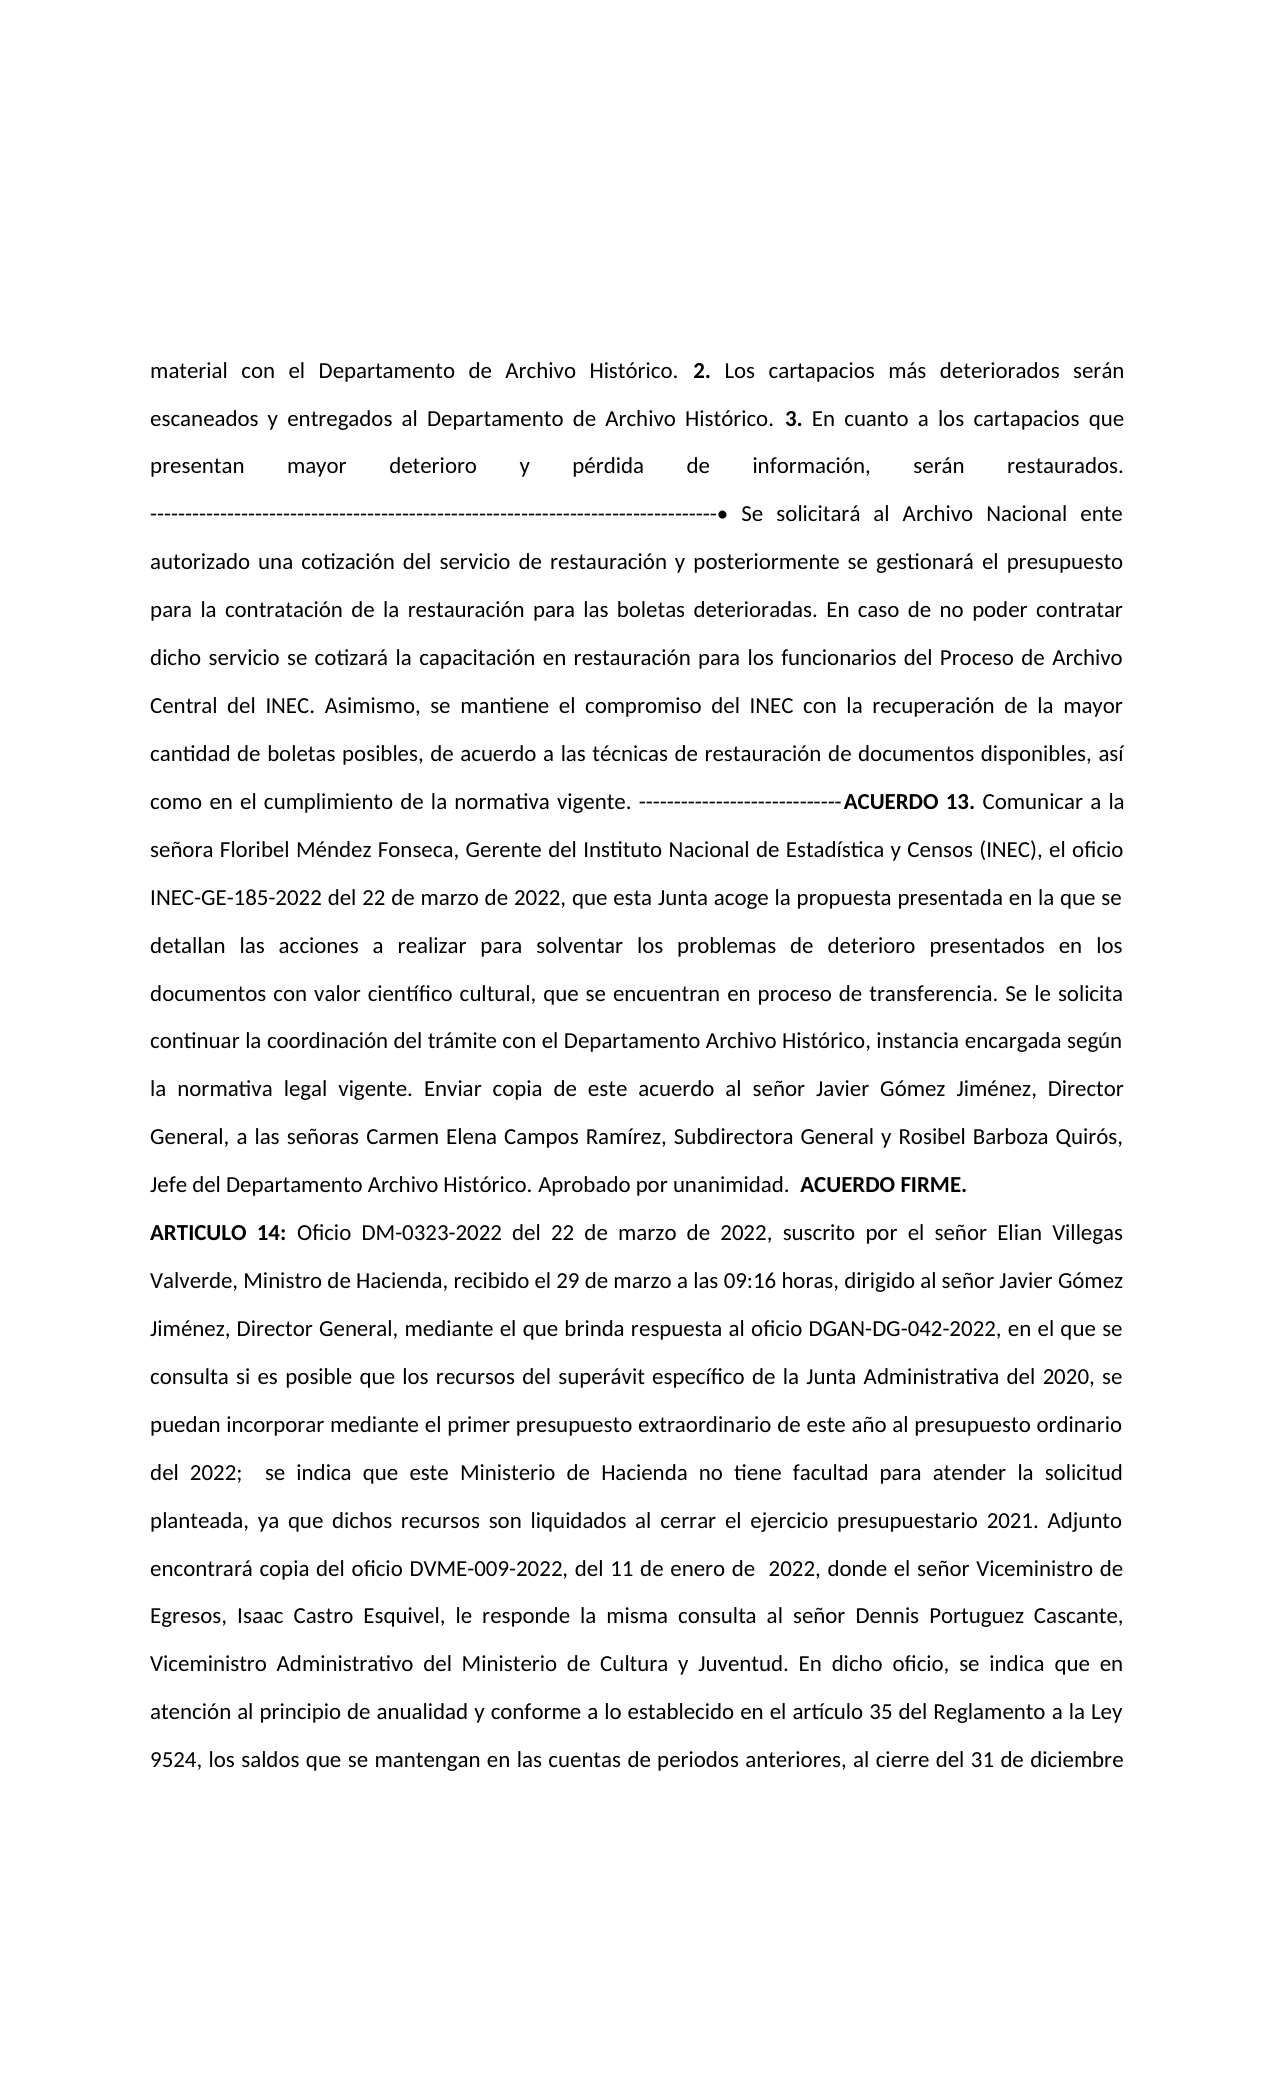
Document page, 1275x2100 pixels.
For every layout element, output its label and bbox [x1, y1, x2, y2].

text [150, 1202, 1125, 1777]
text [150, 340, 1125, 1202]
